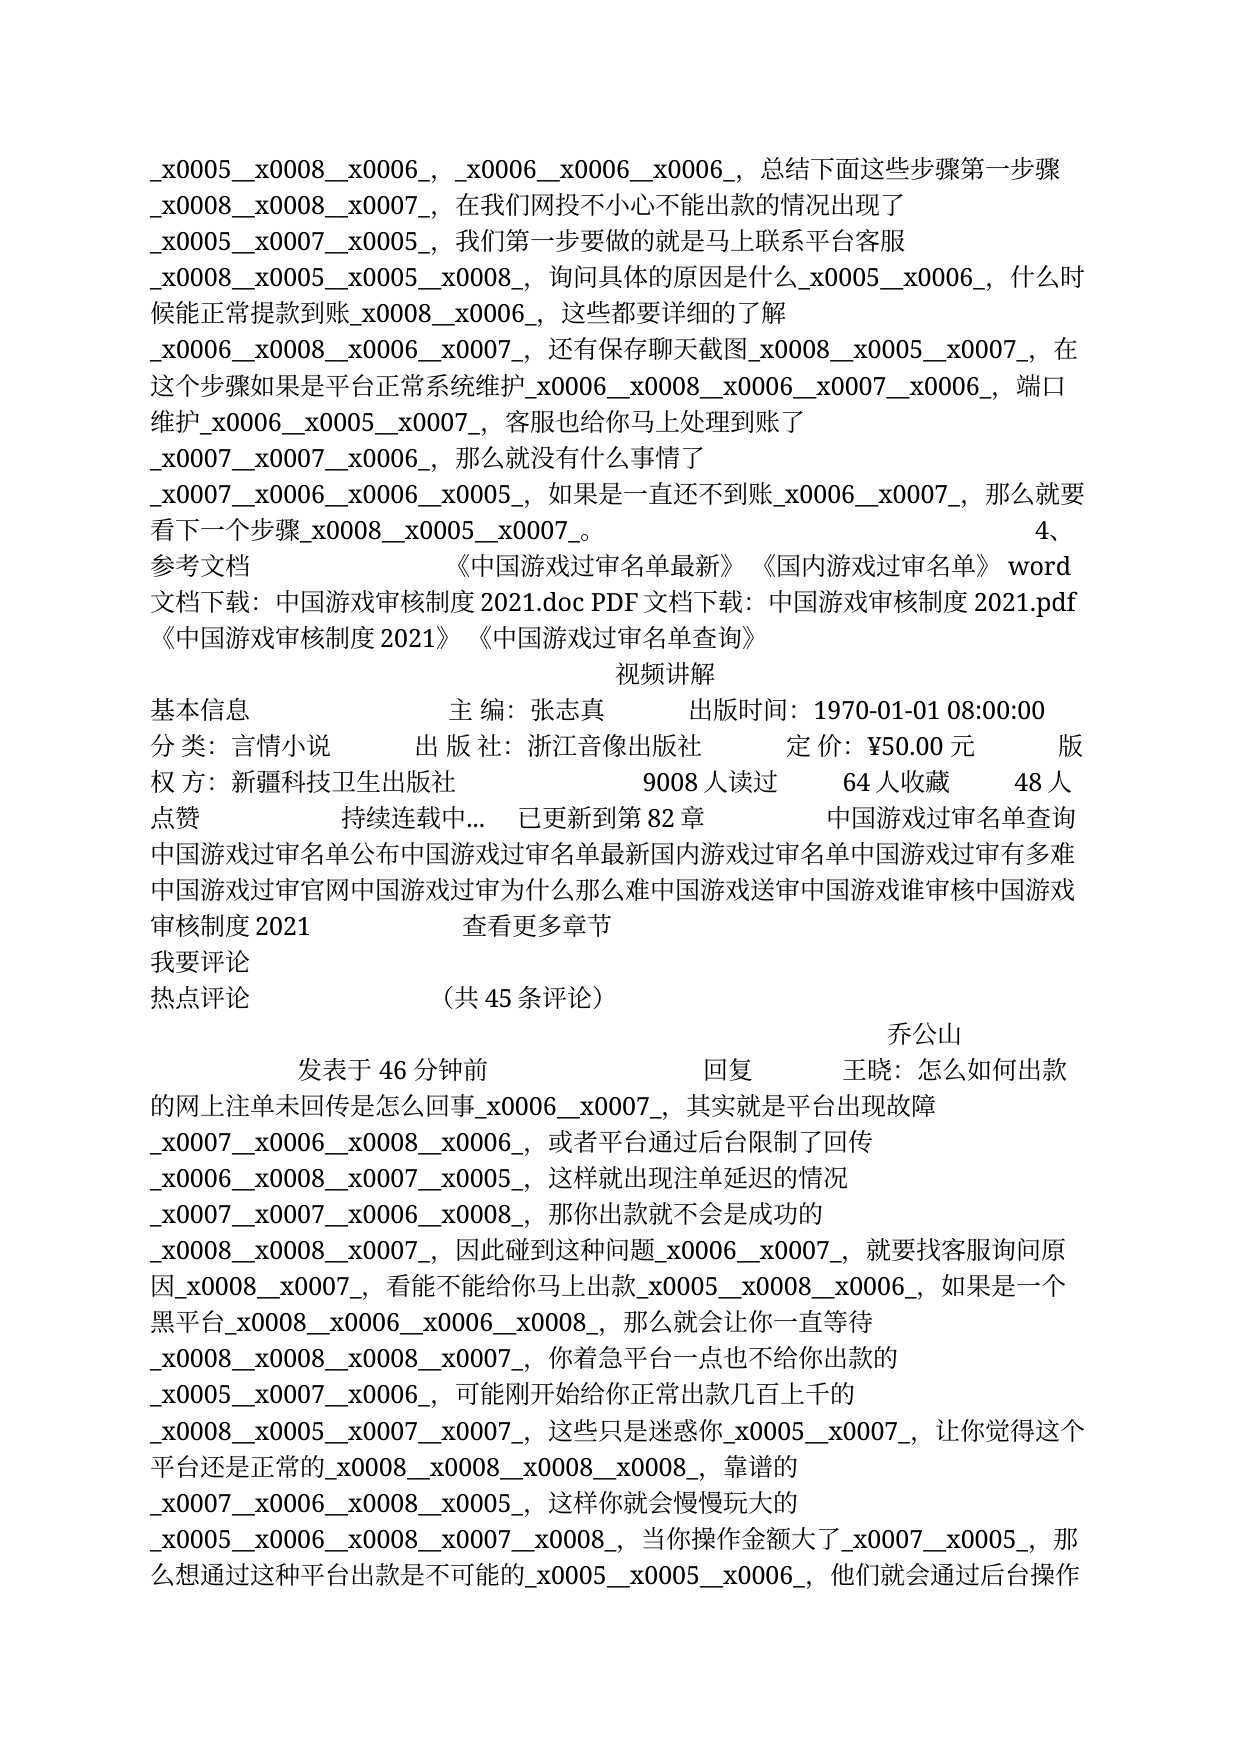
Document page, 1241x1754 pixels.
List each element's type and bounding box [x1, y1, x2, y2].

text [150, 150, 1090, 1591]
